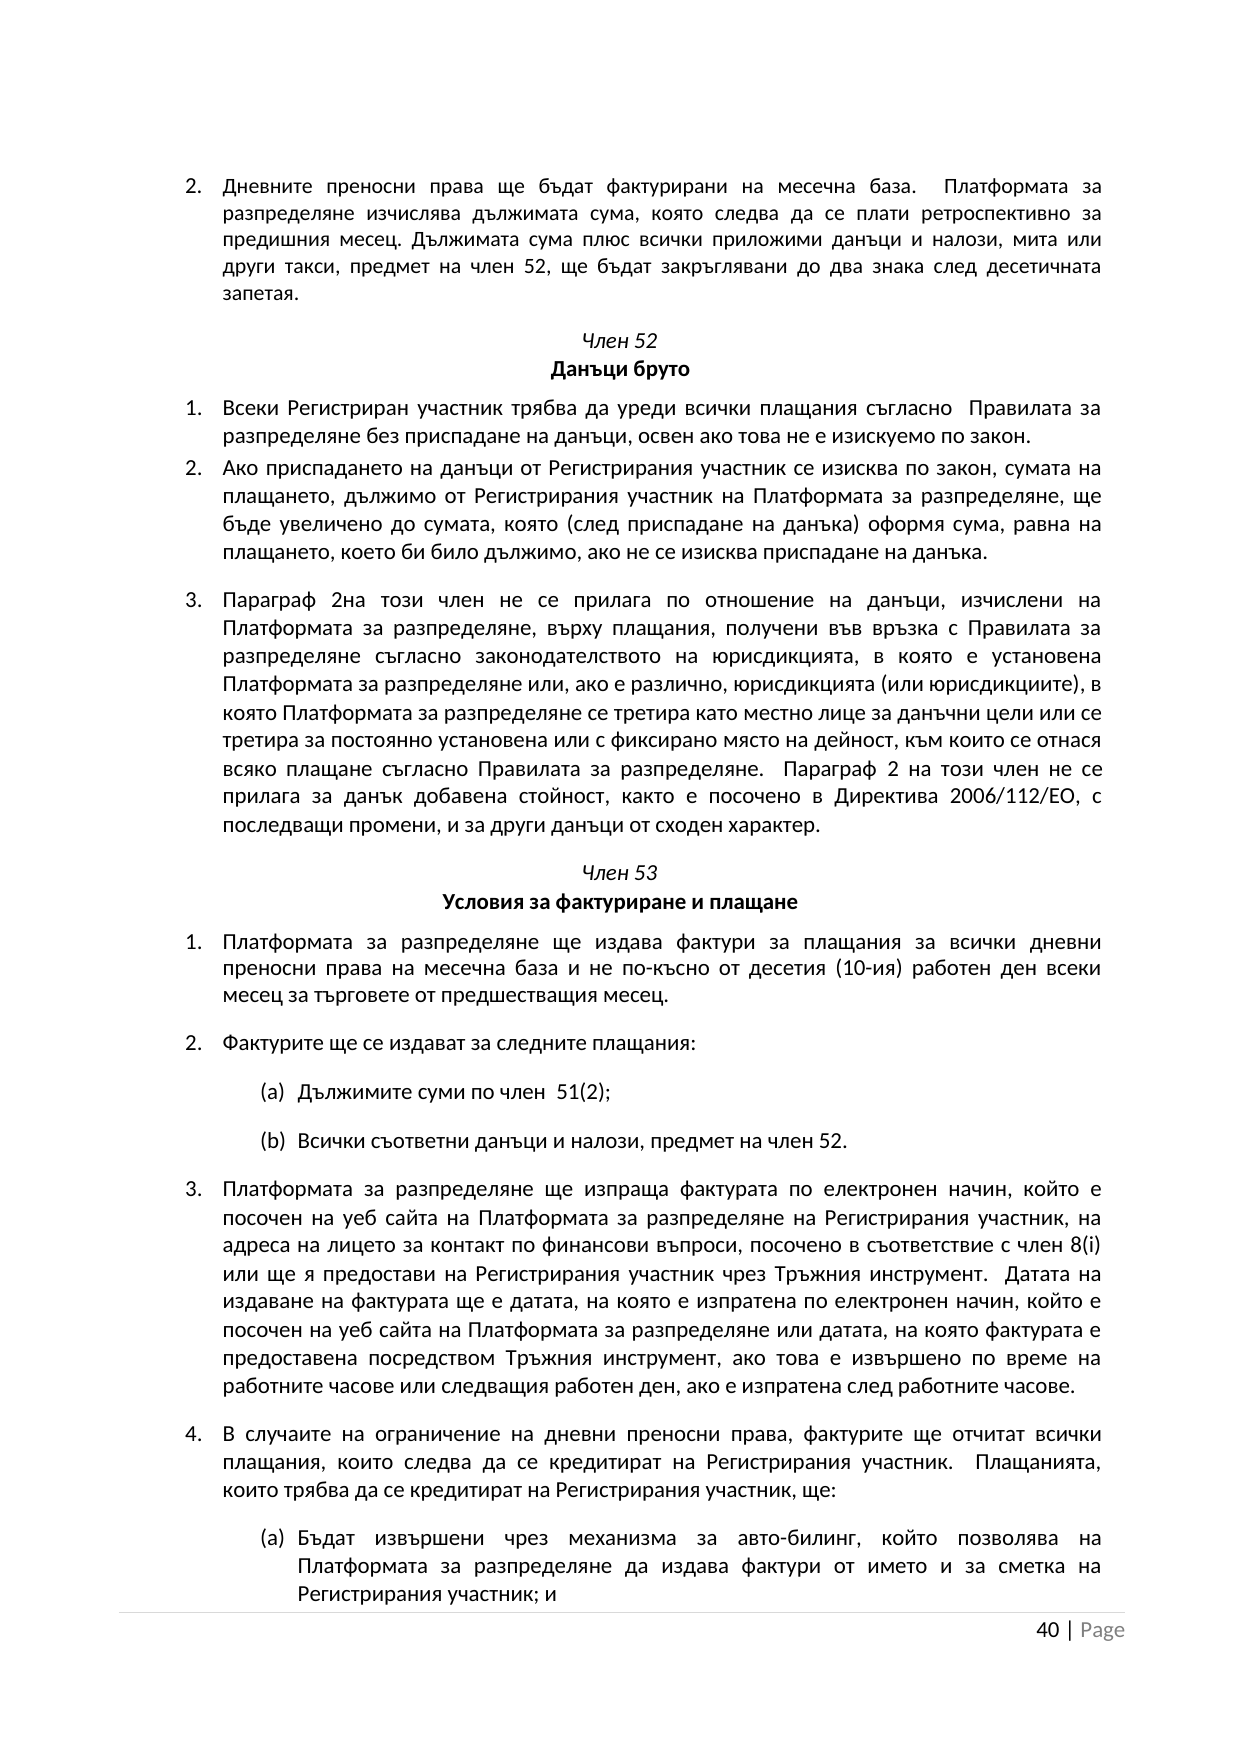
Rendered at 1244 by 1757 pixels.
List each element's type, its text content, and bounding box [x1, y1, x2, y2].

list Всички съответни данъци и налози, предмет на член 52. [260, 1126, 1103, 1154]
subtitle Данъци бруто [119, 354, 1122, 382]
text Член 52 [119, 326, 1122, 354]
list В случаите на ограничение на дневни преносни права, фактурите ще отчитат всички плащания, които следва да се кредитират на Регистрирания участник. Плащанията, които трябва да се кредитират на Регистрирания участник, ще: [185, 1419, 1103, 1503]
list Платформата за разпределяне ще издава фактури за плащания за всички дневни преносни права на месечна база и не по-късно от десетия (10-ия) работен ден всеки месец за търговете от предшестващия месец. [185, 928, 1103, 1008]
list Параграф 2на този член не се прилага по отношение на данъци, изчислени на Платформата за разпределяне, върху плащания, получени във връзка с Правилата за разпределяне съгласно законодателството на юрисдикцията, в която е установена Платформата за разпределяне или, ако е различно, юрисдикцията (или юрисдикциите), в която Платформата за разпределяне се третира като местно лице за данъчни цели или се третира за постоянно установена или с фиксирано място на дейност, към които се отнася всяко плащане съгласно Правилата за разпределяне. Параграф 2 на този член не се прилага за данък добавена стойност, както е посочено в Директива 2006/112/ЕО, с последващи промени, и за други данъци от сходен характер. [185, 586, 1103, 838]
list Бъдат извършени чрез механизма за авто-билинг, който позволява на Платформата за разпределяне да издава фактури от името и за сметка на Регистрирания участник; и [260, 1523, 1103, 1607]
list Всеки Регистриран участник трябва да уреди всички плащания съгласно Правилата за разпределяне без приспадане на данъци, освен ако това не е изискуемо по закон. [185, 393, 1103, 449]
list Платформата за разпределяне ще изпраща фактурата по електронен начин, който е посочен на уеб сайта на Платформата за разпределяне на Регистрирания участник, на адреса на лицето за контакт по финансови въпроси, посочено в съответствие с член 8(i) или ще я предостави на Регистрирания участник чрез Тръжния инструмент. Датата на издаване на фактурата ще е датата, на която е изпратена по електронен начин, който е посочен на уеб сайта на Платформата за разпределяне или датата, на която фактурата е предоставена посредством Тръжния инструмент, ако това е извършено по време на работните часове или следващия работен ден, ако е изпратена след работните часове. [185, 1174, 1103, 1399]
list Дължимите суми по член 51(2); [260, 1077, 1103, 1105]
list Дневните преносни права ще бъдат фактурирани на месечна база. Платформата за разпределяне изчислява дължимата сума, която следва да се плати ретроспективно за предишния месец. Дължимата сума плюс всички приложими данъци и налози, мита или други такси, предмет на член 52, ще бъдат закръглявани до два знака след десетичната запетая. [185, 171, 1103, 306]
list Ако приспадането на данъци от Регистрирания участник се изисква по закон, сумата на плащането, дължимо от Регистрирания участник на Платформата за разпределяне, ще бъде увеличено до сумата, която (след приспадане на данъка) оформя сума, равна на плащането, което би било дължимо, ако не се изисква приспадане на данъка. [185, 453, 1103, 565]
text Член 53 [119, 858, 1122, 886]
list Фактурите ще се издават за следните плащания: [185, 1028, 1103, 1057]
subtitle Условия за фактуриране и плащане [119, 887, 1122, 915]
